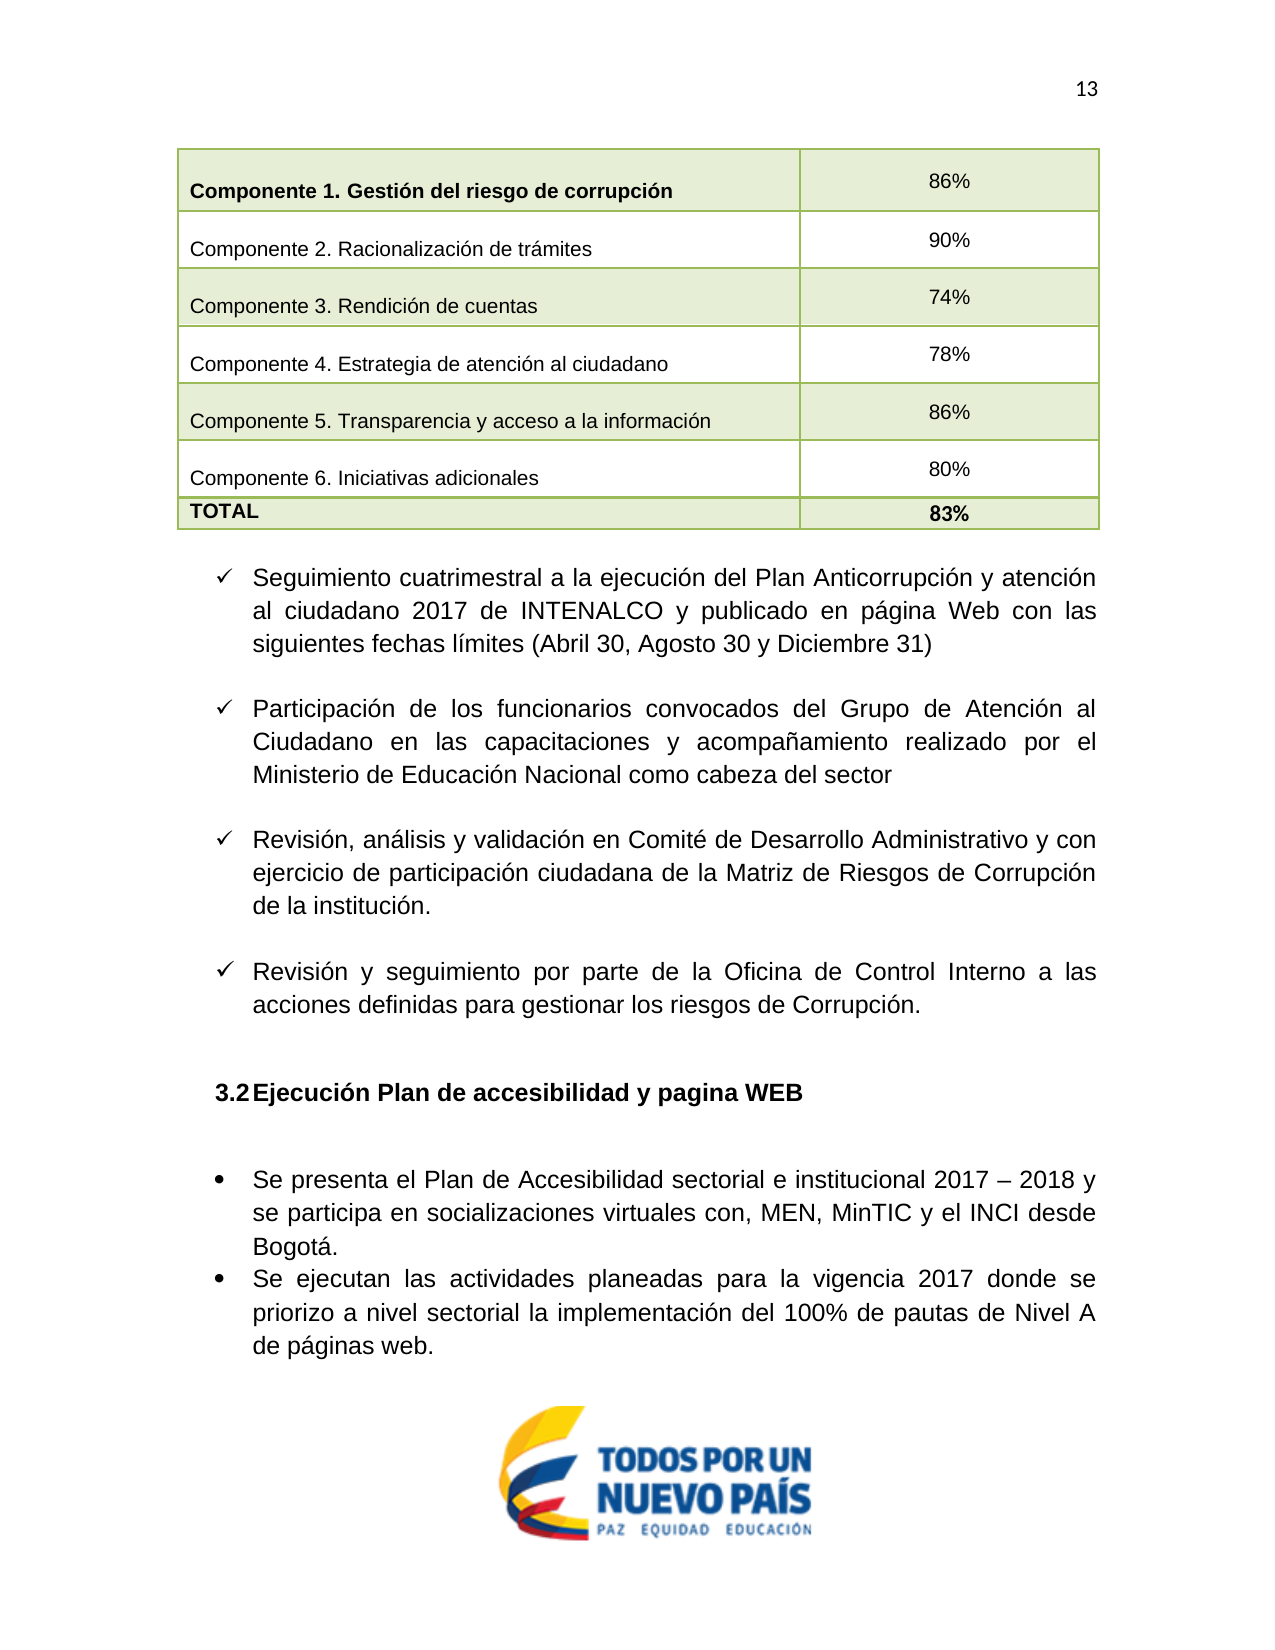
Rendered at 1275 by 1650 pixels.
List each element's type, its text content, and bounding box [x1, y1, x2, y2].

table_cell 74% [801, 269, 1098, 324]
list Seguimiento cuatrimestral a la ejecución del Plan Anticorrupción y atención al ciudadano 2017 de INTENALCO y publicado en página Web con las siguientes fechas límites (Abril 30, Agosto 30 y Diciembre 31) [215, 563, 1098, 657]
table_cell Componente 1. Gestión del riesgo de corrupción [179, 150, 799, 210]
list Se presenta el Plan de Accesibilidad sectorial e institucional 2017 – 2018 y se participa en socializaciones virtuales con, MEN, MinTIC y el INCI desde Bogotá. [215, 1165, 1098, 1260]
table_cell 83% [801, 499, 1098, 528]
table_cell Componente 6. Iniciativas adicionales [179, 441, 799, 496]
table_cell Componente 4. Estrategia de atención al ciudadano [179, 327, 799, 382]
subtitle Ejecución Plan de accesibilidad y pagina WEB [215, 1078, 1098, 1107]
picture [456, 1406, 819, 1577]
list Se ejecutan las actividades planeadas para la vigencia 2017 donde se priorizo a nivel sectorial la implementación del 100% de pautas de Nivel A de páginas web. [215, 1264, 1098, 1359]
list Revisión y seguimiento por parte de la Oficina de Control Interno a las acciones definidas para gestionar los riesgos de Corrupción. [215, 956, 1098, 1018]
table_cell 78% [801, 327, 1098, 382]
table_cell Componente 5. Transparencia y acceso a la información [179, 384, 799, 439]
list Participación de los funcionarios convocados del Grupo de Atención al Ciudadano en las capacitaciones y acompañamiento realizado por el Ministerio de Educación Nacional como cabeza del sector [215, 694, 1098, 789]
table_cell 90% [801, 212, 1098, 267]
table_cell 80% [801, 441, 1098, 496]
table_cell Componente 3. Rendición de cuentas [179, 269, 799, 324]
table_cell Componente 2. Racionalización de trámites [179, 212, 799, 267]
table_cell TOTAL [179, 499, 799, 528]
list Revisión, análisis y validación en Comité de Desarrollo Administrativo y con ejercicio de participación ciudadana de la Matriz de Riesgos de Corrupción de la institución. [215, 825, 1098, 920]
table_cell 86% [801, 150, 1098, 210]
table_cell 86% [801, 384, 1098, 439]
